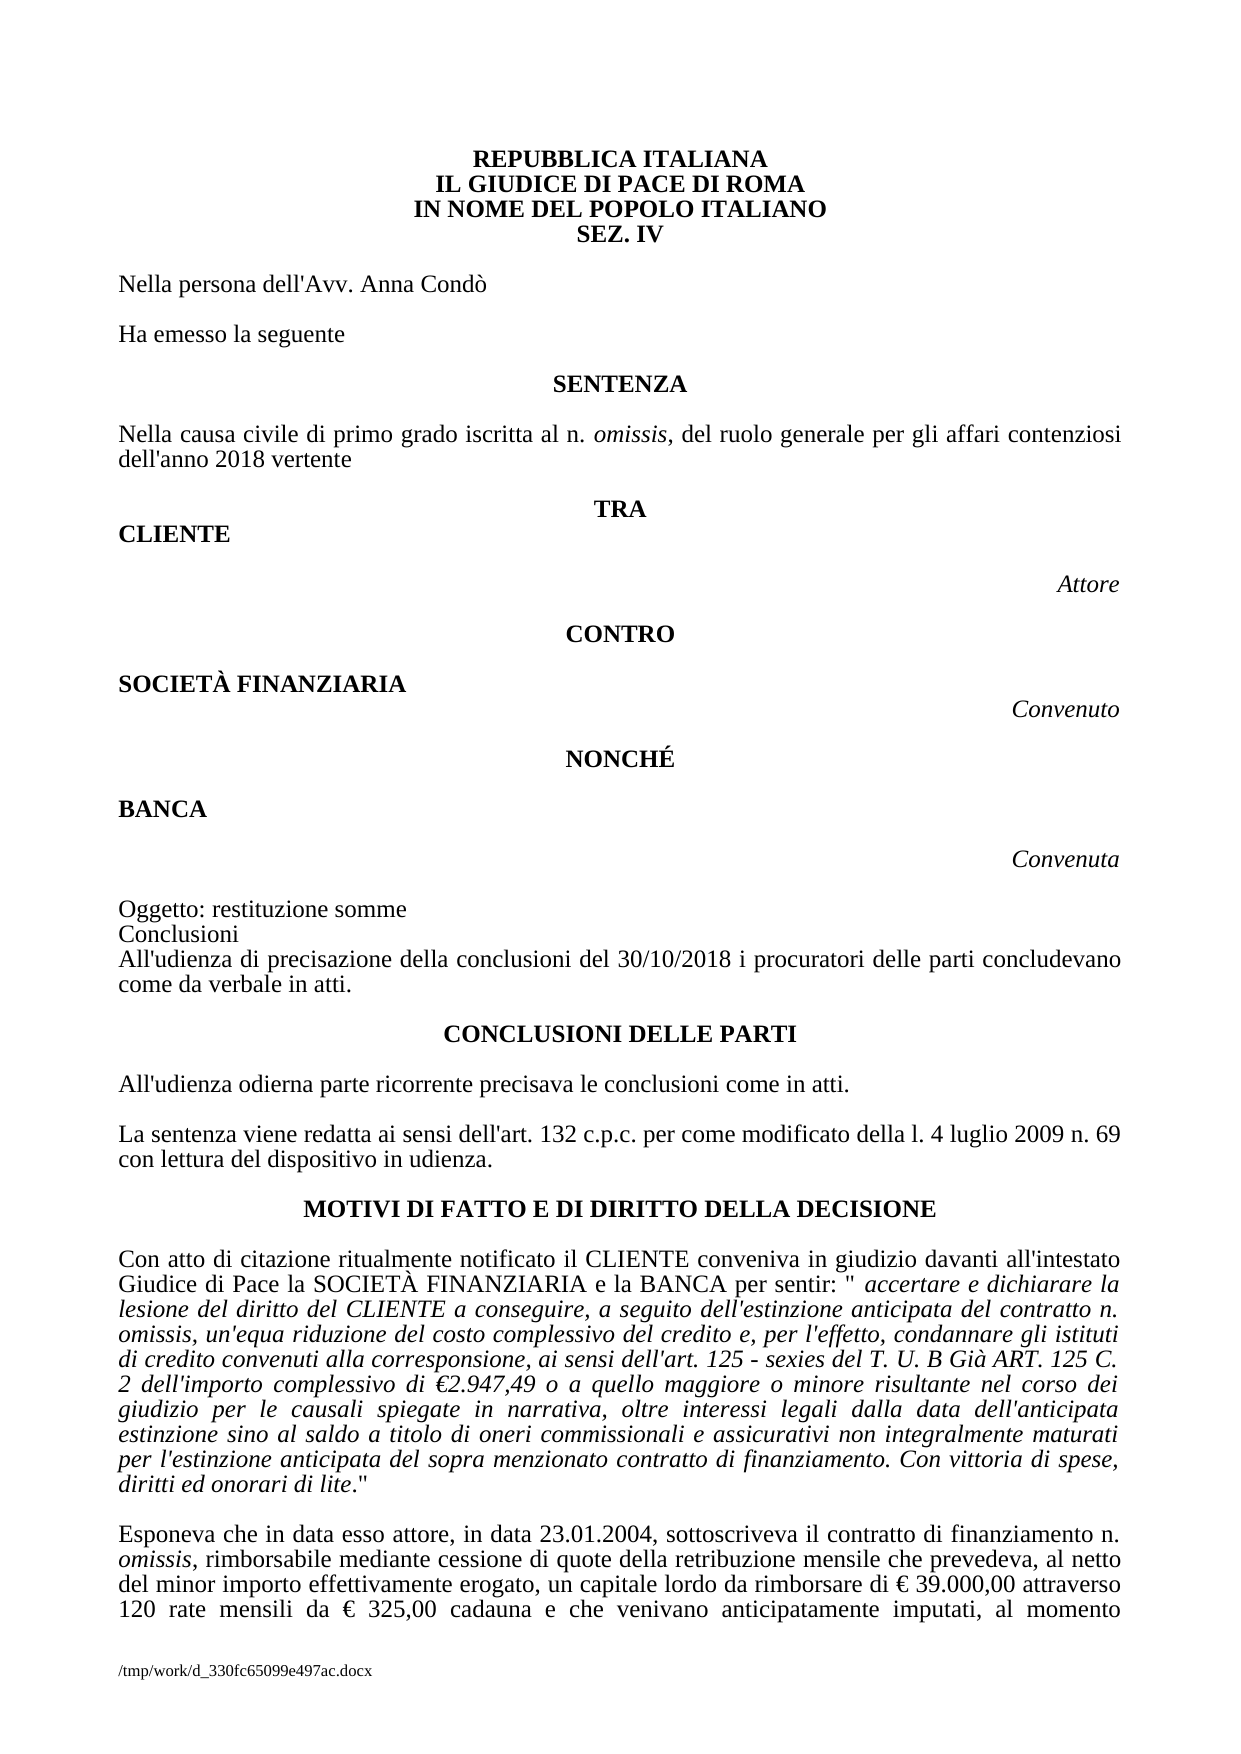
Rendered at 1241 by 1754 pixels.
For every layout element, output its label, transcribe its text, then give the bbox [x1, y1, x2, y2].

text IL GIUDICE DI PACE DI ROMA [118, 173, 1122, 198]
text SENTENZA [118, 373, 1122, 398]
text Oggetto: restituzione somme [118, 898, 1122, 923]
text SEZ. IV [118, 223, 1122, 248]
text Convenuta [118, 848, 1122, 873]
text MOTIVI DI FATTO E DI DIRITTO DELLA DECISIONE [118, 1198, 1122, 1223]
text TRA [118, 498, 1122, 523]
text La sentenza viene redatta ai sensi dell'art. 132 c.p.c. per come modificato della l. 4 luglio 2009 n. 69 con lettura del dispositivo in udienza. [118, 1123, 1122, 1173]
text CONTRO [118, 623, 1122, 648]
text BANCA [118, 798, 1122, 823]
text Con atto di citazione ritualmente notificato il CLIENTE conveniva in giudizio davanti all'intestato Giudice di Pace la SOCIETÀ FINANZIARIA e la BANCA per sentir: " accertare e dichiarare la lesione del diritto del CLIENTE a conseguire, a seguito dell'estinzione anticipata del contratto n. omissis, un'equa riduzione del costo complessivo del credito e, per l'effetto, condannare gli istituti di credito convenuti alla corresponsione, ai sensi dell'art. 125 - sexies del T. U. B Già ART. 125 C. 2 dell'importo complessivo di €2.947,49 o a quello maggiore o minore risultante nel corso dei giudizio per le causali spiegate in narrativa, oltre interessi legali dalla data dell'anticipata estinzione sino al saldo a titolo di oneri commissionali e assicurativi non integralmente maturati per l'estinzione anticipata del sopra menzionato contratto di finanziamento. Con vittoria di spese, diritti ed onorari di lite." [118, 1248, 1122, 1498]
text Attore [118, 573, 1122, 598]
text All'udienza di precisazione della conclusioni del 30/10/2018 i procuratori delle parti concludevano come da verbale in atti. [118, 948, 1122, 998]
text IN NOME DEL POPOLO ITALIANO [118, 198, 1122, 223]
text Convenuto [118, 698, 1122, 723]
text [118, 1523, 1122, 1623]
text Nella causa civile di primo grado iscritta al n. omissis, del ruolo generale per gli affari contenziosi dell'anno 2018 vertente [118, 423, 1122, 473]
text All'udienza odierna parte ricorrente precisava le conclusioni come in atti. [118, 1073, 1122, 1098]
text CONCLUSIONI DELLE PARTI [118, 1023, 1122, 1048]
text NONCHÉ [118, 748, 1122, 773]
text Nella persona dell'Avv. Anna Condò [118, 273, 1122, 298]
text Ha emesso la seguente [118, 323, 1122, 348]
text CLIENTE [118, 523, 1122, 548]
text REPUBBLICA ITALIANA [118, 148, 1122, 173]
text Conclusioni [118, 923, 1122, 948]
text SOCIETÀ FINANZIARIA [118, 673, 1122, 698]
